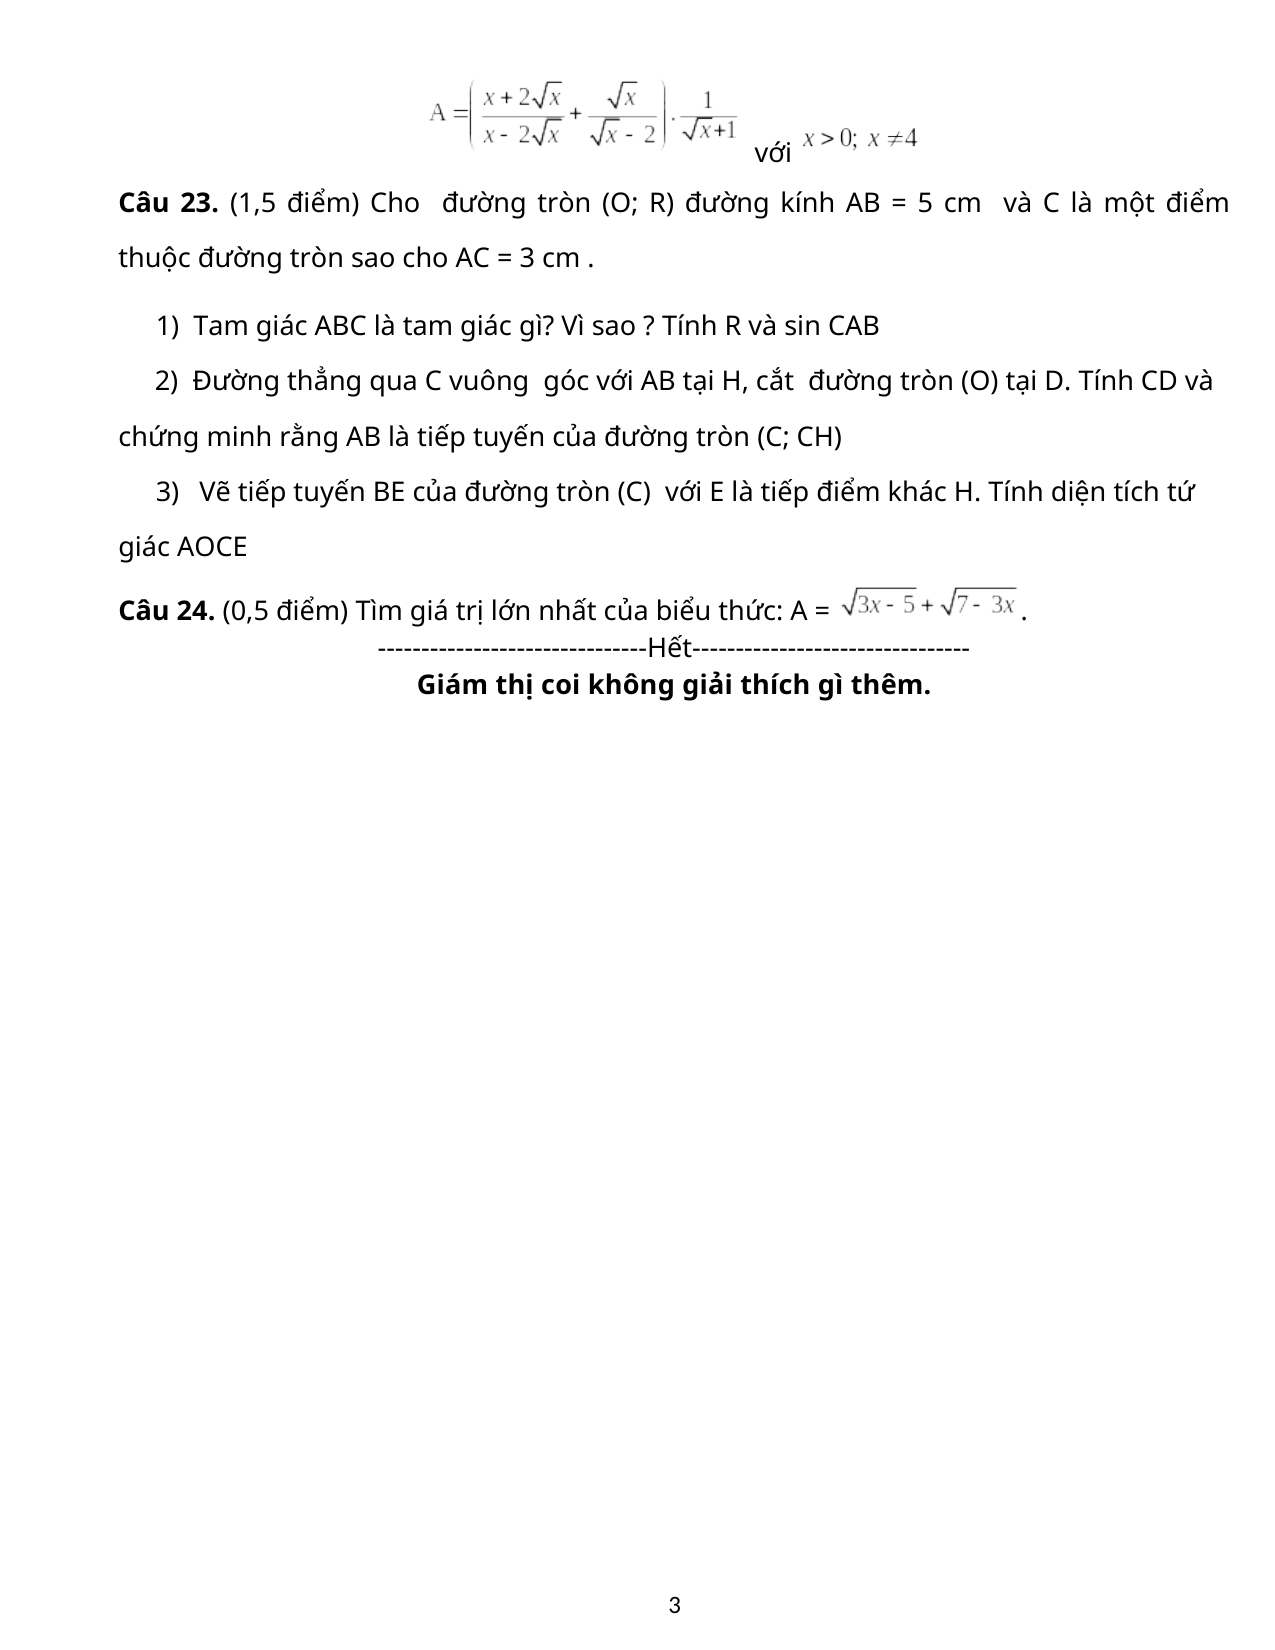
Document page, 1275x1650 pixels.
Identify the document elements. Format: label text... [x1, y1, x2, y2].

list Vẽ tiếp tuyến BE của đường tròn (C) với E là tiếp điểm khác H. Tính diện tích tứ giác AOCE [118, 472, 1231, 564]
text Giám thị coi không giải thích gì thêm. [118, 665, 1231, 702]
list Đường thẳng qua C vuông góc với AB tại H, cắt đường tròn (O) tại D. Tính CD và chứng minh rằng AB là tiếp tuyến của đường tròn (C; CH) [118, 362, 1231, 454]
text -------------------------------Hết-------------------------------- [118, 628, 1231, 665]
text Câu 24. (0,5 điểm) Tìm giá trị lớn nhất của biểu thức: A = . [118, 583, 1231, 628]
text với [118, 74, 1231, 171]
list Tam giác ABC là tam giác gì? Vì sao ? Tính R và sin CAB [156, 306, 1231, 343]
text Câu 23. (1,5 điểm) Cho đường tròn (O; R) đường kính AB = 5 cm và C là một điểm thuộc đường tròn sao cho AC = 3 cm . [118, 183, 1231, 276]
